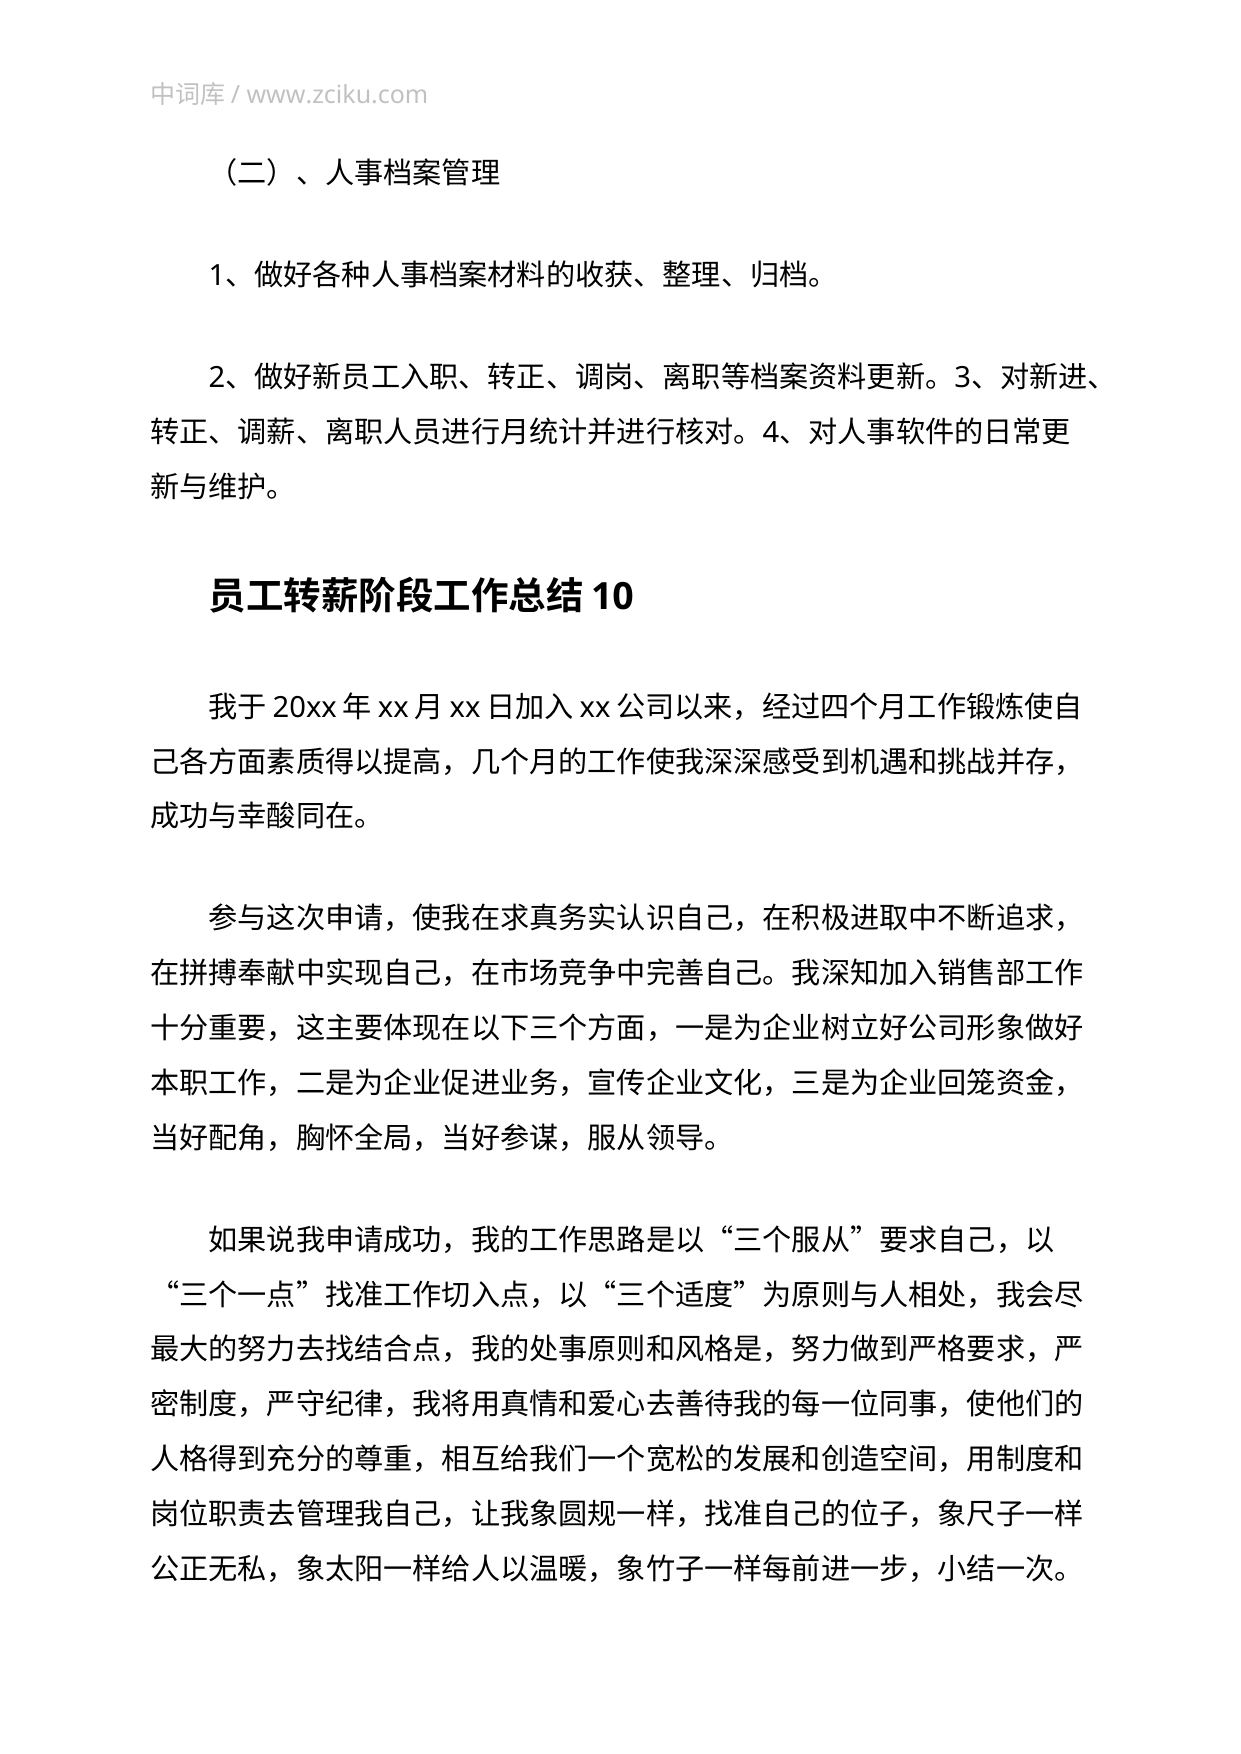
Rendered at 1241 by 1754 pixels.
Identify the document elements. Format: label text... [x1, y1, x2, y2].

text 参与这次申请，使我在求真务实认识自己，在积极进取中不断追求，在拼搏奉献中实现自己，在市场竞争中完善自己。我深知加入销售部工作十分重要，这主要体现在以下三个方面，一是为企业树立好公司形象做好本职工作，二是为企业促进业务，宣传企业文化，三是为企业回笼资金，当好配角，胸怀全局，当好参谋，服从领导。 [150, 895, 1090, 1157]
text 员工转薪阶段工作总结10 [150, 566, 1090, 620]
text （二）、人事档案管理 [150, 150, 1090, 192]
text 我于20xx年xx月xx日加入xx公司以来，经过四个月工作锻炼使自己各方面素质得以提高，几个月的工作使我深深感受到机遇和挑战并存，成功与幸酸同在。 [150, 683, 1090, 835]
text 2、做好新员工入职、转正、调岗、离职等档案资料更新。3、对新进、转正、调薪、离职人员进行月统计并进行核对。4、对人事软件的日常更新与维护。 [150, 354, 1090, 506]
text 如果说我申请成功，我的工作思路是以“三个服从”要求自己，以“三个一点”找准工作切入点，以“三个适度”为原则与人相处，我会尽最大的努力去找结合点，我的处事原则和风格是，努力做到严格要求，严密制度，严守纪律，我将用真情和爱心去善待我的每一位同事，使他们的人格得到充分的尊重，相互给我们一个宽松的发展和创造空间，用制度和岗位职责去管理我自己，让我象圆规一样，找准自己的位子，象尺子一样公正无私，象太阳一样给人以温暖，象竹子一样每前进一步，小结一次。 [150, 1216, 1090, 1588]
text 1、做好各种人事档案材料的收获、整理、归档。 [150, 252, 1090, 294]
